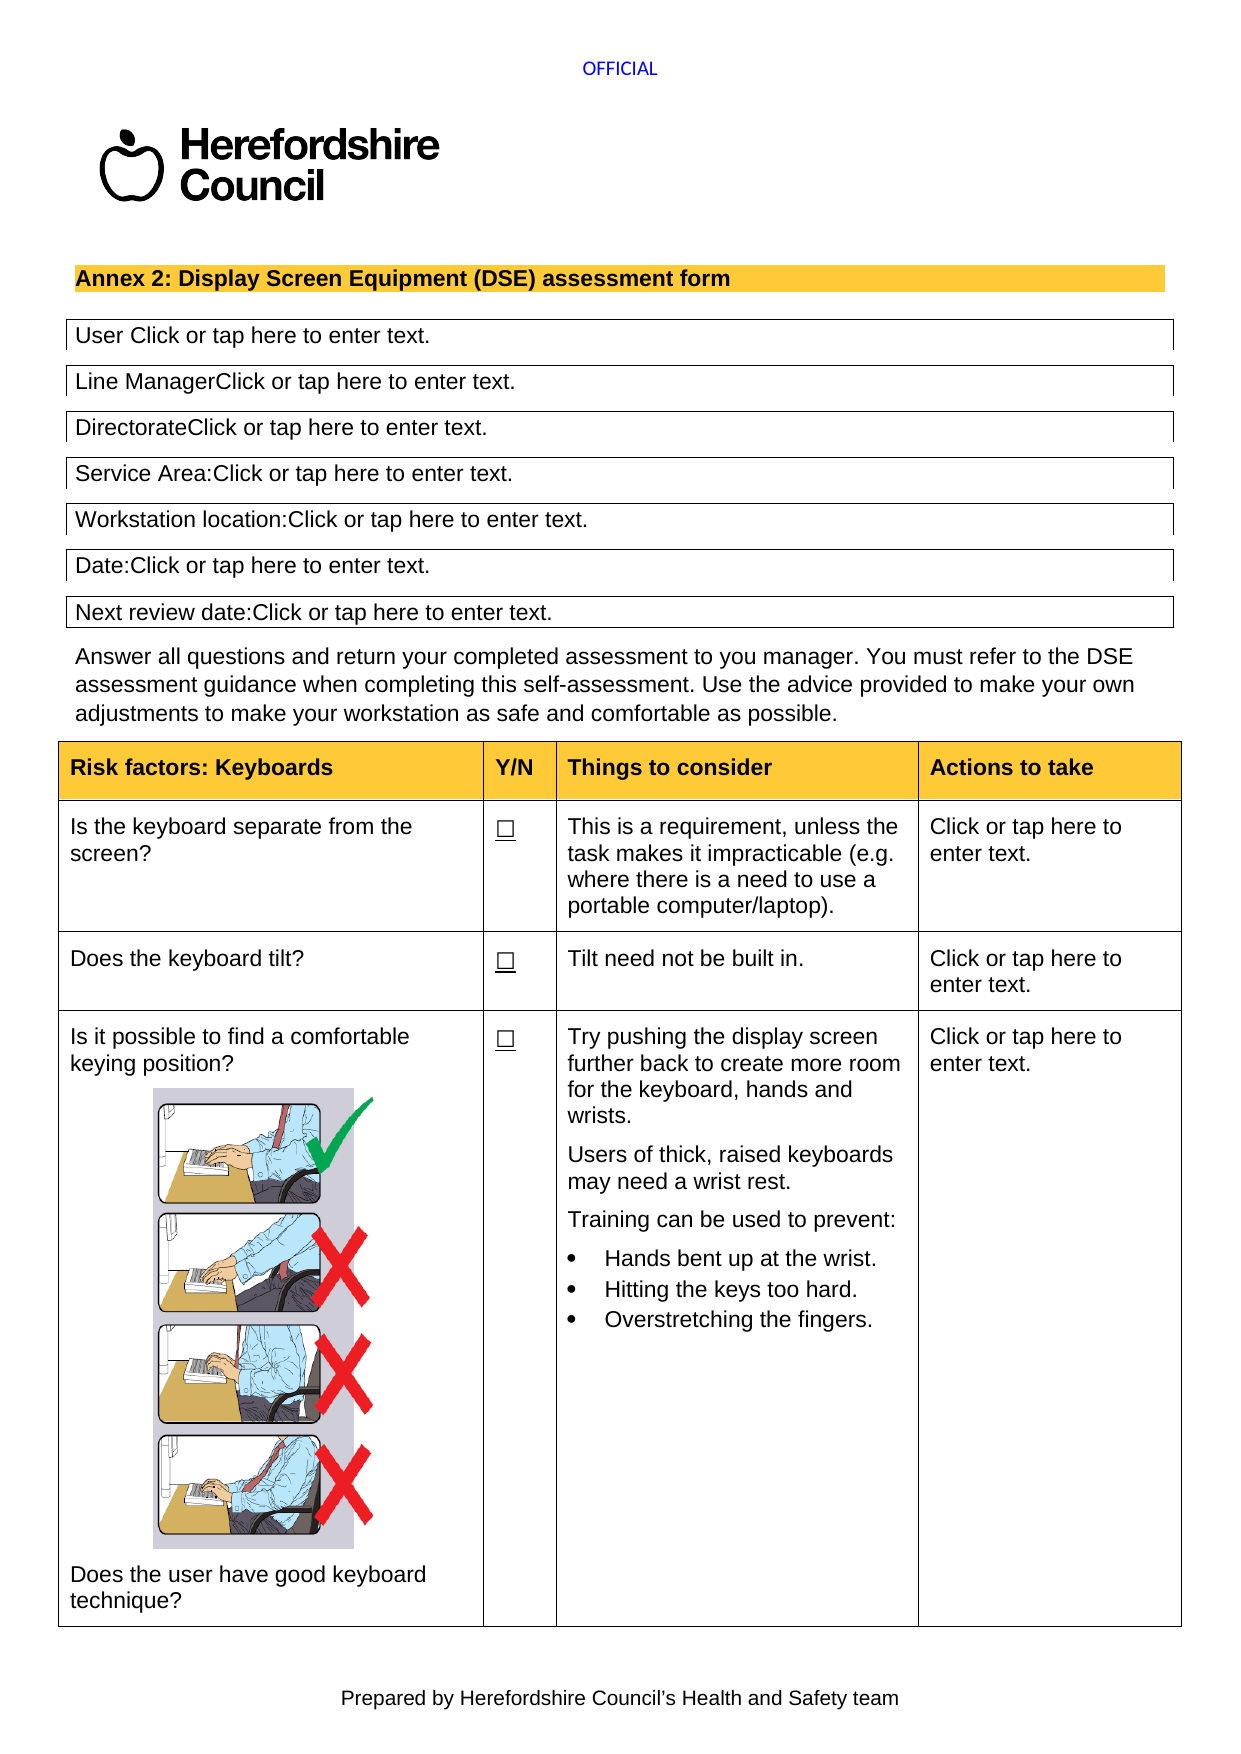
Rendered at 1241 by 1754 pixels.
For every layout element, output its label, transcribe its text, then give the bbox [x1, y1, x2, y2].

table_cell Is it possible to find a comfortable keying position? Does the user have good keyboard technique? [59, 1011, 483, 1626]
table_cell Try pushing the display screen further back to create more room for the keyboard, hands and wrists. Users of thick, raised keyboards may need a wrist rest. Training can be used to prevent: Hands bent up at the wrist. Hitting the keys too hard. Overstretching the fingers. [557, 1011, 918, 1626]
picture [75, 101, 470, 226]
table_header Actions to take [919, 742, 1181, 799]
text Workstation location: [67, 504, 1173, 535]
table_cell This is a requirement, unless the task makes it impracticable (e.g. where there is a need to use a portable computer/laptop). [557, 801, 918, 931]
text User [67, 320, 1173, 350]
text Service Area: [67, 458, 1173, 489]
text Answer all questions and return your completed assessment to you manager. You must refer to the DSE assessment guidance when completing this self-assessment. Use the advice provided to make your own adjustments to make your workstation as safe and comfortable as possible. [75, 643, 1165, 726]
text Next review date: [67, 597, 1173, 627]
picture [153, 1088, 390, 1549]
table_header Risk factors: Keyboards [59, 742, 483, 799]
table_cell Is the keyboard separate from the screen? [59, 801, 483, 931]
table_header Y/N [484, 742, 556, 799]
table_header Things to consider [557, 742, 918, 799]
text Line Manager [67, 366, 1173, 396]
text Directorate [67, 412, 1173, 442]
text Date: [67, 550, 1173, 581]
text Annex 2: Display Screen Equipment (DSE) assessment form [75, 265, 1165, 292]
table_cell Does the keyboard tilt? [59, 932, 483, 1010]
table_cell Tilt need not be built in. [557, 932, 918, 1010]
